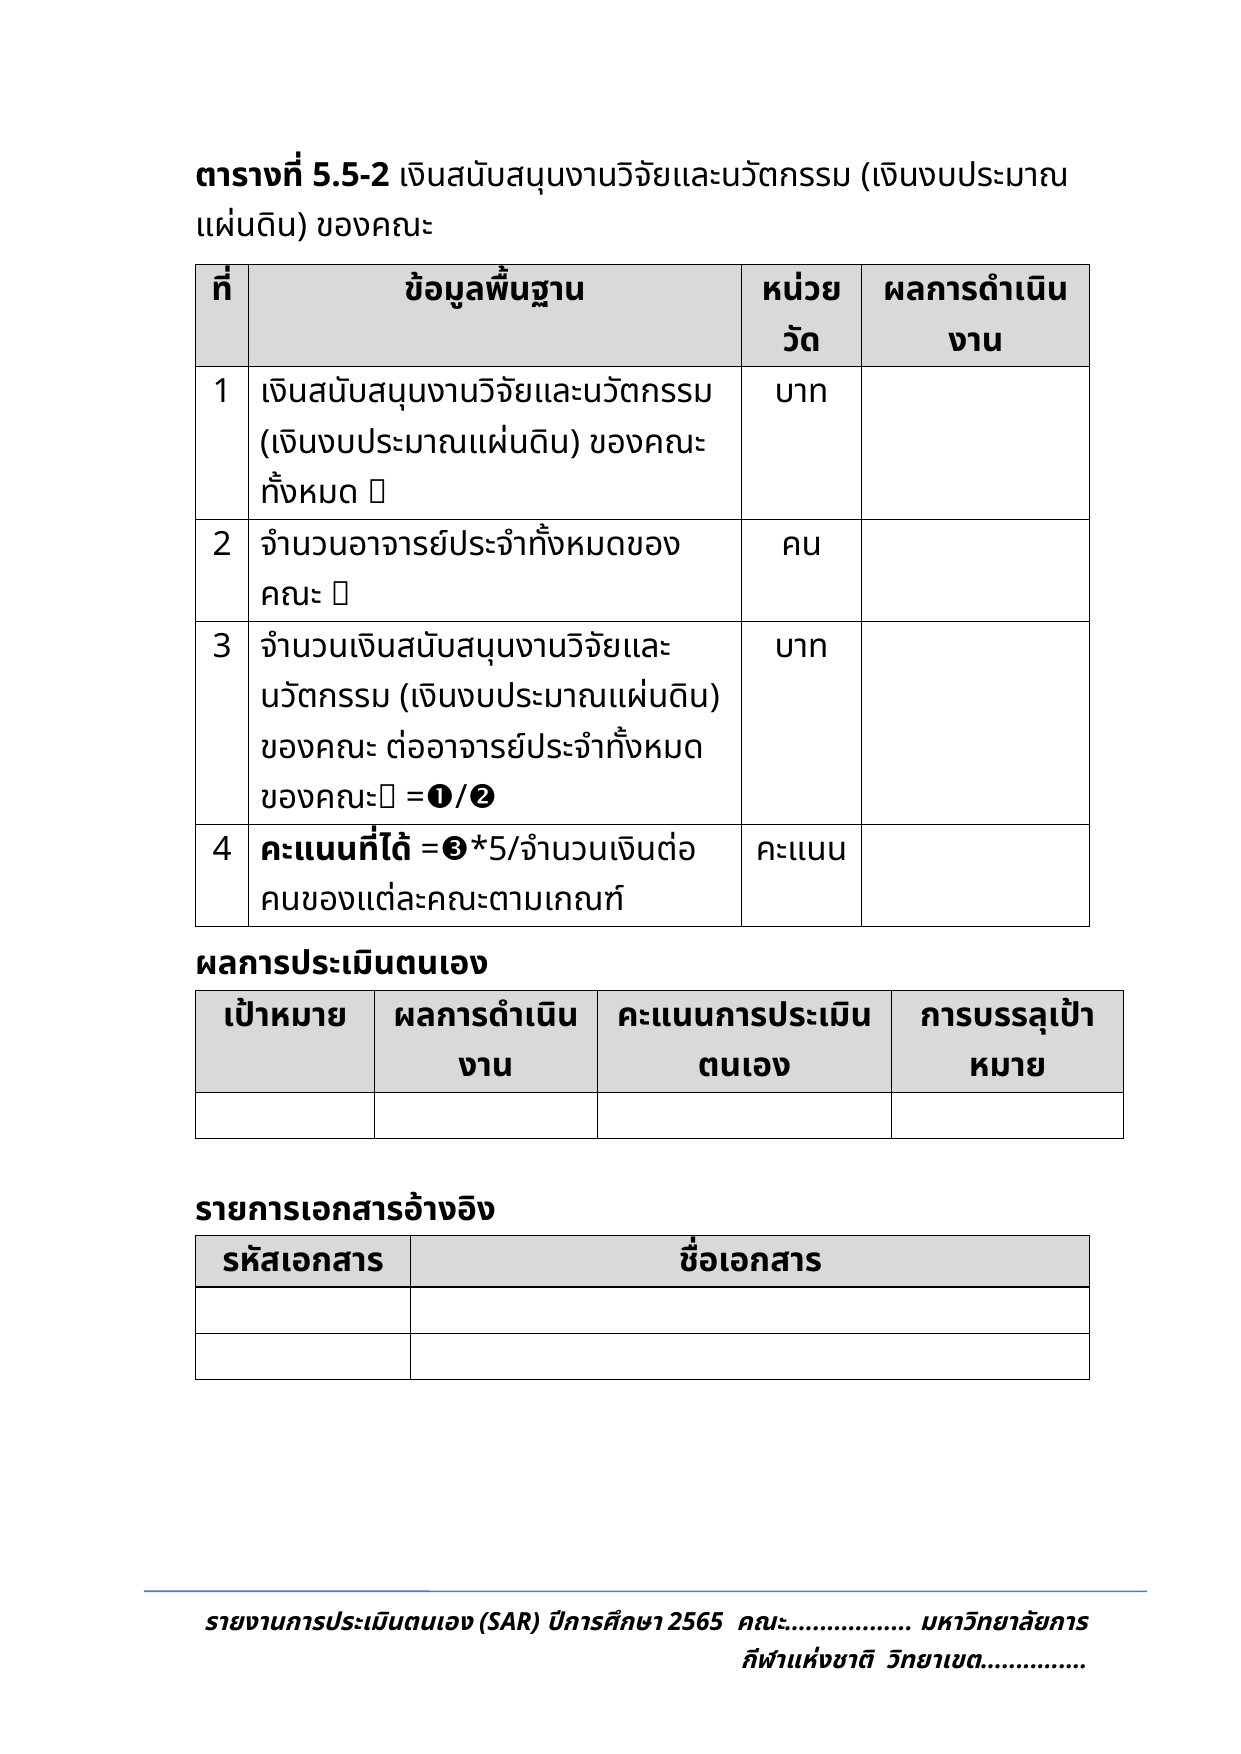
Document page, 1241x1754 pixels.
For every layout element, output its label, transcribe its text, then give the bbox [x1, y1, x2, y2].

table_cell [196, 1093, 374, 1138]
table_cell [892, 1093, 1123, 1138]
table_header คะแนนการประเมินตนเอง [598, 991, 891, 1092]
table_cell [862, 825, 1089, 926]
table_cell [196, 1334, 410, 1379]
table_header รหัสเอกสาร [196, 1236, 410, 1286]
text ตารางที่ 5.5-2 เงินสนับสนุนงานวิจัยและนวัตกรรม (เงินงบประมาณแผ่นดิน) ของคณะ [195, 151, 1090, 252]
table_cell คะแนน [742, 825, 861, 926]
table_header ชื่อเอกสาร [411, 1236, 1089, 1286]
table_cell [411, 1334, 1089, 1379]
table_cell 3 [196, 622, 248, 824]
table_cell จำนวนอาจารย์ประจำทั้งหมดของคณะ [249, 520, 741, 621]
table_cell [598, 1093, 891, 1138]
table_cell คน [742, 520, 861, 621]
text ผลการประเมินตนเอง [195, 939, 1090, 990]
table_cell บาท [742, 367, 861, 519]
table_cell คะแนนที่ได้ =*5/จำนวนเงินต่อคนของแต่ละคณะตามเกณฑ์ [249, 825, 741, 926]
table_cell [862, 622, 1089, 824]
table_header ข้อมูลพื้นฐาน [249, 265, 741, 366]
table_header ผลการดำเนินงาน [862, 265, 1089, 366]
table_cell [411, 1288, 1089, 1333]
text รายการเอกสารอ้างอิง [195, 1184, 1090, 1235]
table_cell 1 [196, 367, 248, 519]
table_cell [862, 520, 1089, 621]
table_header เป้าหมาย [196, 991, 374, 1092]
table_cell เงินสนับสนุนงานวิจัยและนวัตกรรม (เงินงบประมาณแผ่นดิน) ของคณะทั้งหมด [249, 367, 741, 519]
table_cell [375, 1093, 597, 1138]
table_header ที่ [196, 265, 248, 366]
table_header การบรรลุเป้าหมาย [892, 991, 1123, 1092]
table_cell บาท [742, 622, 861, 824]
table_cell จำนวนเงินสนับสนุนงานวิจัยและนวัตกรรม (เงินงบประมาณแผ่นดิน) ของคณะ ต่ออาจารย์ประจำทั้งหมดของคณะ =/ [249, 622, 741, 824]
table_cell [196, 1288, 410, 1333]
table_cell 4 [196, 825, 248, 926]
table_header ผลการดำเนินงาน [375, 991, 597, 1092]
table_cell [862, 367, 1089, 519]
table_header หน่วยวัด [742, 265, 861, 366]
table_cell 2 [196, 520, 248, 621]
